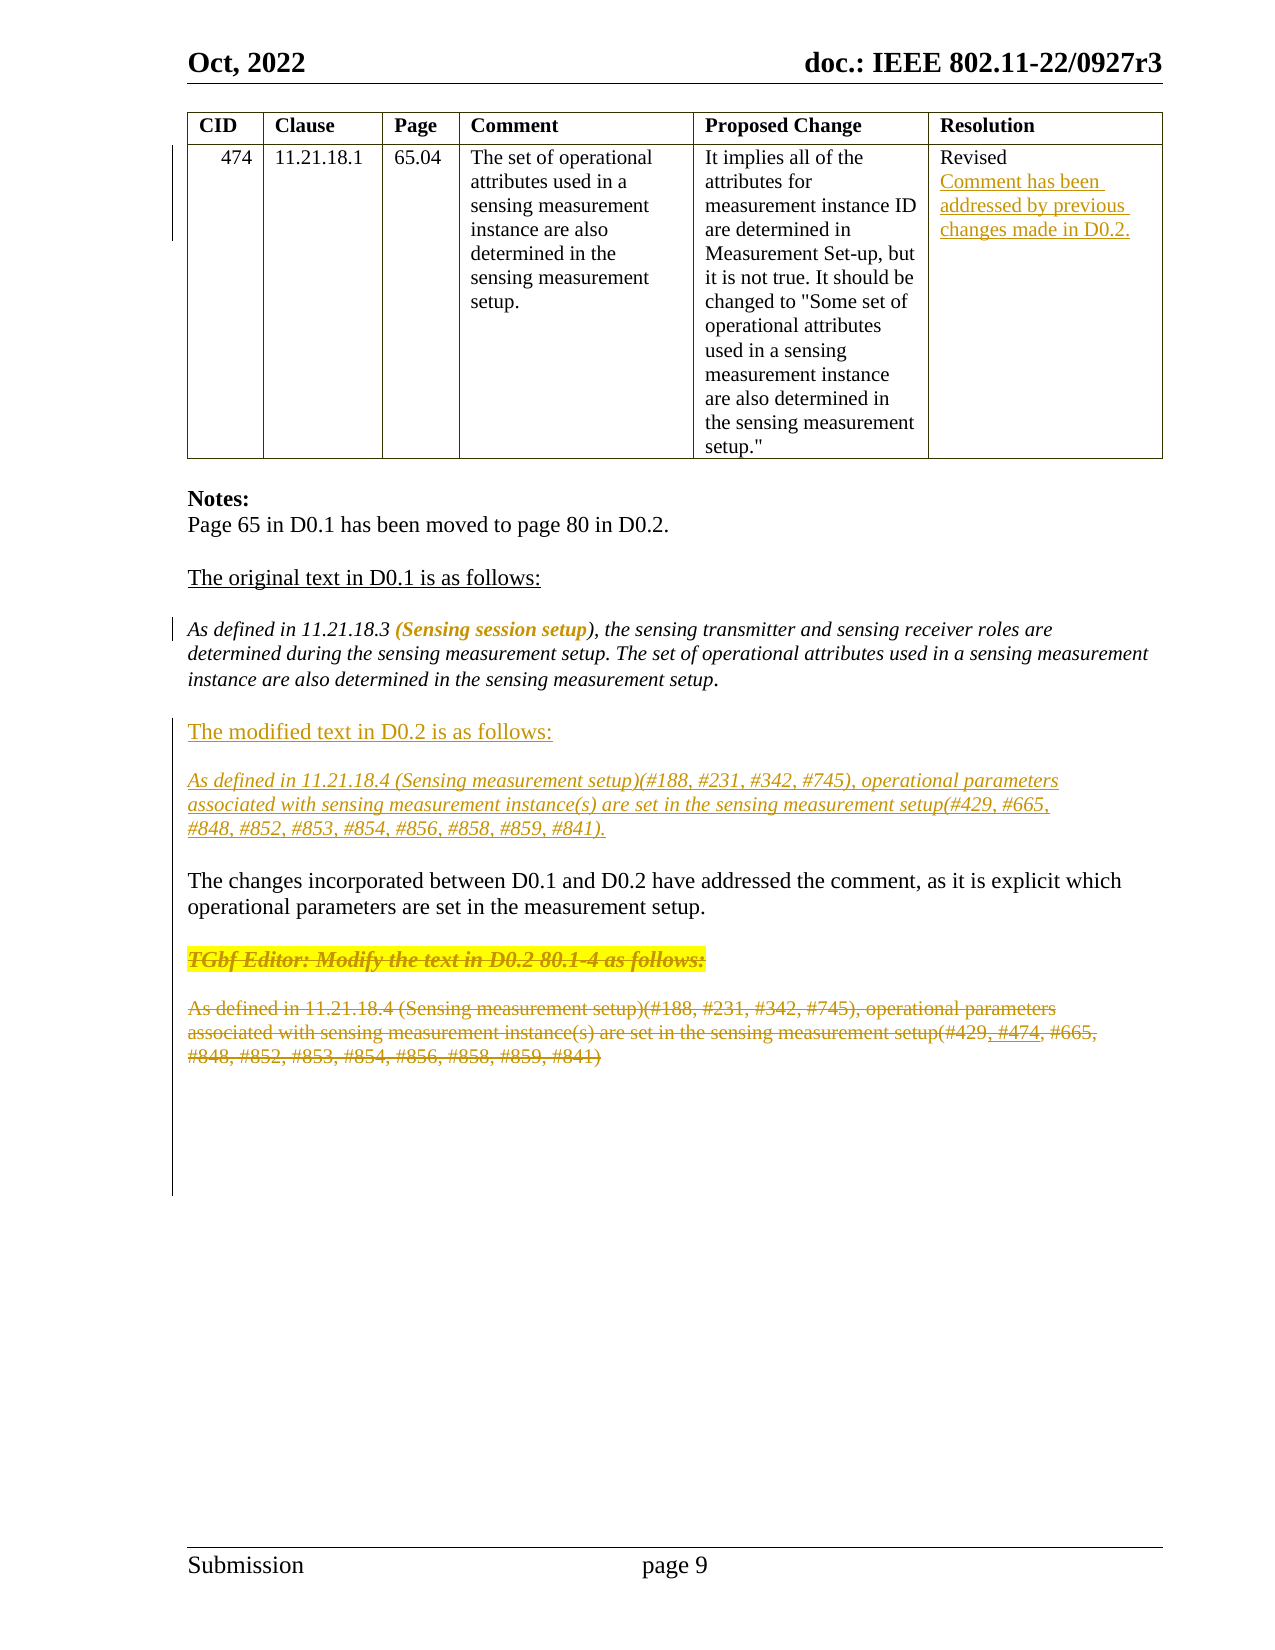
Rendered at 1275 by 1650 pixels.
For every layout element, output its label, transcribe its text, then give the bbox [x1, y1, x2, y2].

table_cell 11.21.18.1 [264, 145, 382, 458]
text Notes: [187, 485, 1163, 512]
table_cell 474 [188, 145, 263, 458]
text The changes incorporated between D0.1 and D0.2 have addressed the comment, as it is explicit which operational parameters are set in the measurement setup. [187, 867, 1163, 919]
table_header CID [188, 113, 263, 144]
table_cell The set of operational attributes used in a sensing measurement instance are also determined in the sensing measurement setup. [460, 145, 693, 458]
table_header Page [383, 113, 459, 144]
text As defined in 11.21.18.3 (Sensing session setup), the sensing transmitter and sensing receiver roles are [187, 617, 1163, 641]
table_header Proposed Change [694, 113, 928, 144]
table_cell Revised [929, 145, 1162, 458]
table_cell 65.04 [383, 145, 459, 458]
text Page 65 in D0.1 has been moved to page 80 in D0.2. [187, 512, 1163, 538]
text instance are also determined in the sensing measurement setup. [187, 665, 1163, 691]
table_header Clause [264, 113, 382, 144]
table_header Comment [460, 113, 693, 144]
text determined during the sensing measurement setup. The set of operational attributes used in a sensing measurement [187, 641, 1163, 665]
table_cell It implies all of the attributes for measurement instance ID are determined in Measurement Set-up, but it is not true. It should be changed to "Some set of operational attributes used in a sensing measurement instance are also determined in the sensing measurement setup." [694, 145, 928, 458]
table_header Resolution [929, 113, 1162, 144]
text The original text in D0.1 is as follows: [187, 564, 1163, 591]
